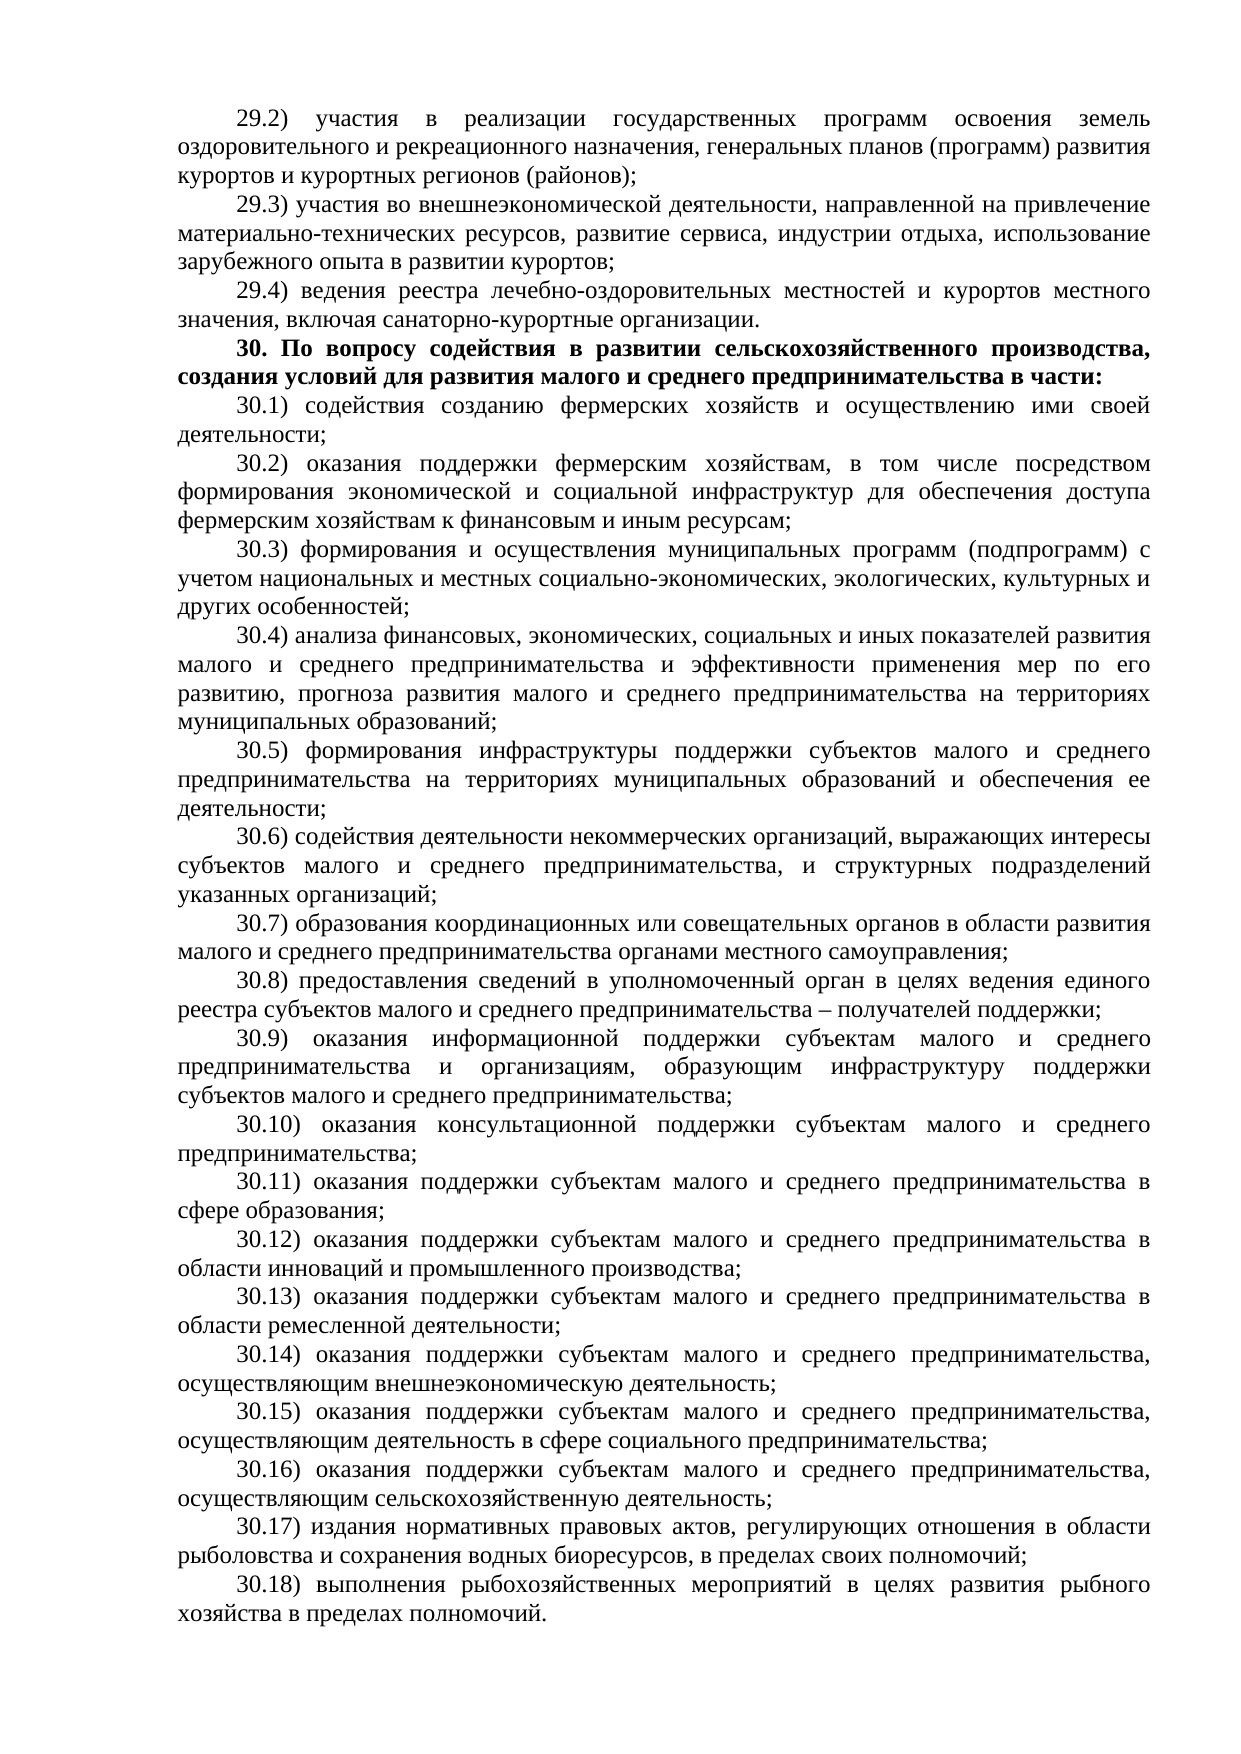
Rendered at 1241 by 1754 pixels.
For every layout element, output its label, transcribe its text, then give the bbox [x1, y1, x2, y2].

text 30.11) оказания поддержки субъектам малого и среднего предпринимательства в сфере образования; [177, 1166, 1152, 1224]
text 30.5) формирования инфраструктуры поддержки субъектов малого и среднего предпринимательства на территориях муниципальных образований и обеспечения ее деятельности; [177, 735, 1152, 821]
text 30.18) выполнения рыбохозяйственных мероприятий в целях развития рыбного хозяйства в пределах полномочий. [177, 1569, 1152, 1626]
text 30.3) формирования и осуществления муниципальных программ (подпрограмм) с учетом национальных и местных социально-экономических, экологических, культурных и других особенностей; [177, 534, 1152, 620]
text 30.1) содействия созданию фермерских хозяйств и осуществлению ими своей деятельности; [177, 390, 1152, 448]
text 30.2) оказания поддержки фермерским хозяйствам, в том числе посредством формирования экономической и социальной инфраструктур для обеспечения доступа фермерским хозяйствам к финансовым и иным ресурсам; [177, 448, 1152, 534]
text 30.12) оказания поддержки субъектам малого и среднего предпринимательства в области инноваций и промышленного производства; [177, 1224, 1152, 1281]
text 29.4) ведения реестра лечебно-оздоровительных местностей и курортов местного значения, включая санаторно-курортные организации. [177, 275, 1152, 333]
text 30.10) оказания консультационной поддержки субъектам малого и среднего предпринимательства; [177, 1109, 1152, 1166]
text 30.8) предоставления сведений в уполномоченный орган в целях ведения единого реестра субъектов малого и среднего предпринимательства – получателей поддержки; [177, 965, 1152, 1023]
text 30.16) оказания поддержки субъектам малого и среднего предпринимательства, осуществляющим сельскохозяйственную деятельность; [177, 1454, 1152, 1511]
text 30.17) издания нормативных правовых актов, регулирующих отношения в области рыболовства и сохранения водных биоресурсов, в пределах своих полномочий; [177, 1511, 1152, 1569]
text 30.14) оказания поддержки субъектам малого и среднего предпринимательства, осуществляющим внешнеэкономическую деятельность; [177, 1339, 1152, 1396]
text 29.2) участия в реализации государственных программ освоения земель оздоровительного и рекреационного назначения, генеральных планов (программ) развития курортов и курортных регионов (районов); [177, 103, 1152, 189]
text 29.3) участия во внешнеэкономической деятельности, направленной на привлечение материально-технических ресурсов, развитие сервиса, индустрии отдыха, использование зарубежного опыта в развитии курортов; [177, 189, 1152, 275]
text 30.9) оказания информационной поддержки субъектам малого и среднего предпринимательства и организациям, образующим инфраструктуру поддержки субъектов малого и среднего предпринимательства; [177, 1023, 1152, 1109]
text 30.6) содействия деятельности некоммерческих организаций, выражающих интересы субъектов малого и среднего предпринимательства, и структурных подразделений указанных организаций; [177, 821, 1152, 908]
text 30.4) анализа финансовых, экономических, социальных и иных показателей развития малого и среднего предпринимательства и эффективности применения мер по его развитию, прогноза развития малого и среднего предпринимательства на территориях муниципальных образований; [177, 620, 1152, 735]
text 30. По вопросу содействия в развитии сельскохозяйственного производства, создания условий для развития малого и среднего предпринимательства в части: [177, 333, 1152, 390]
text 30.13) оказания поддержки субъектам малого и среднего предпринимательства в области ремесленной деятельности; [177, 1281, 1152, 1339]
text 30.15) оказания поддержки субъектам малого и среднего предпринимательства, осуществляющим деятельность в сфере социального предпринимательства; [177, 1396, 1152, 1454]
text 30.7) образования координационных или совещательных органов в области развития малого и среднего предпринимательства органами местного самоуправления; [177, 908, 1152, 965]
